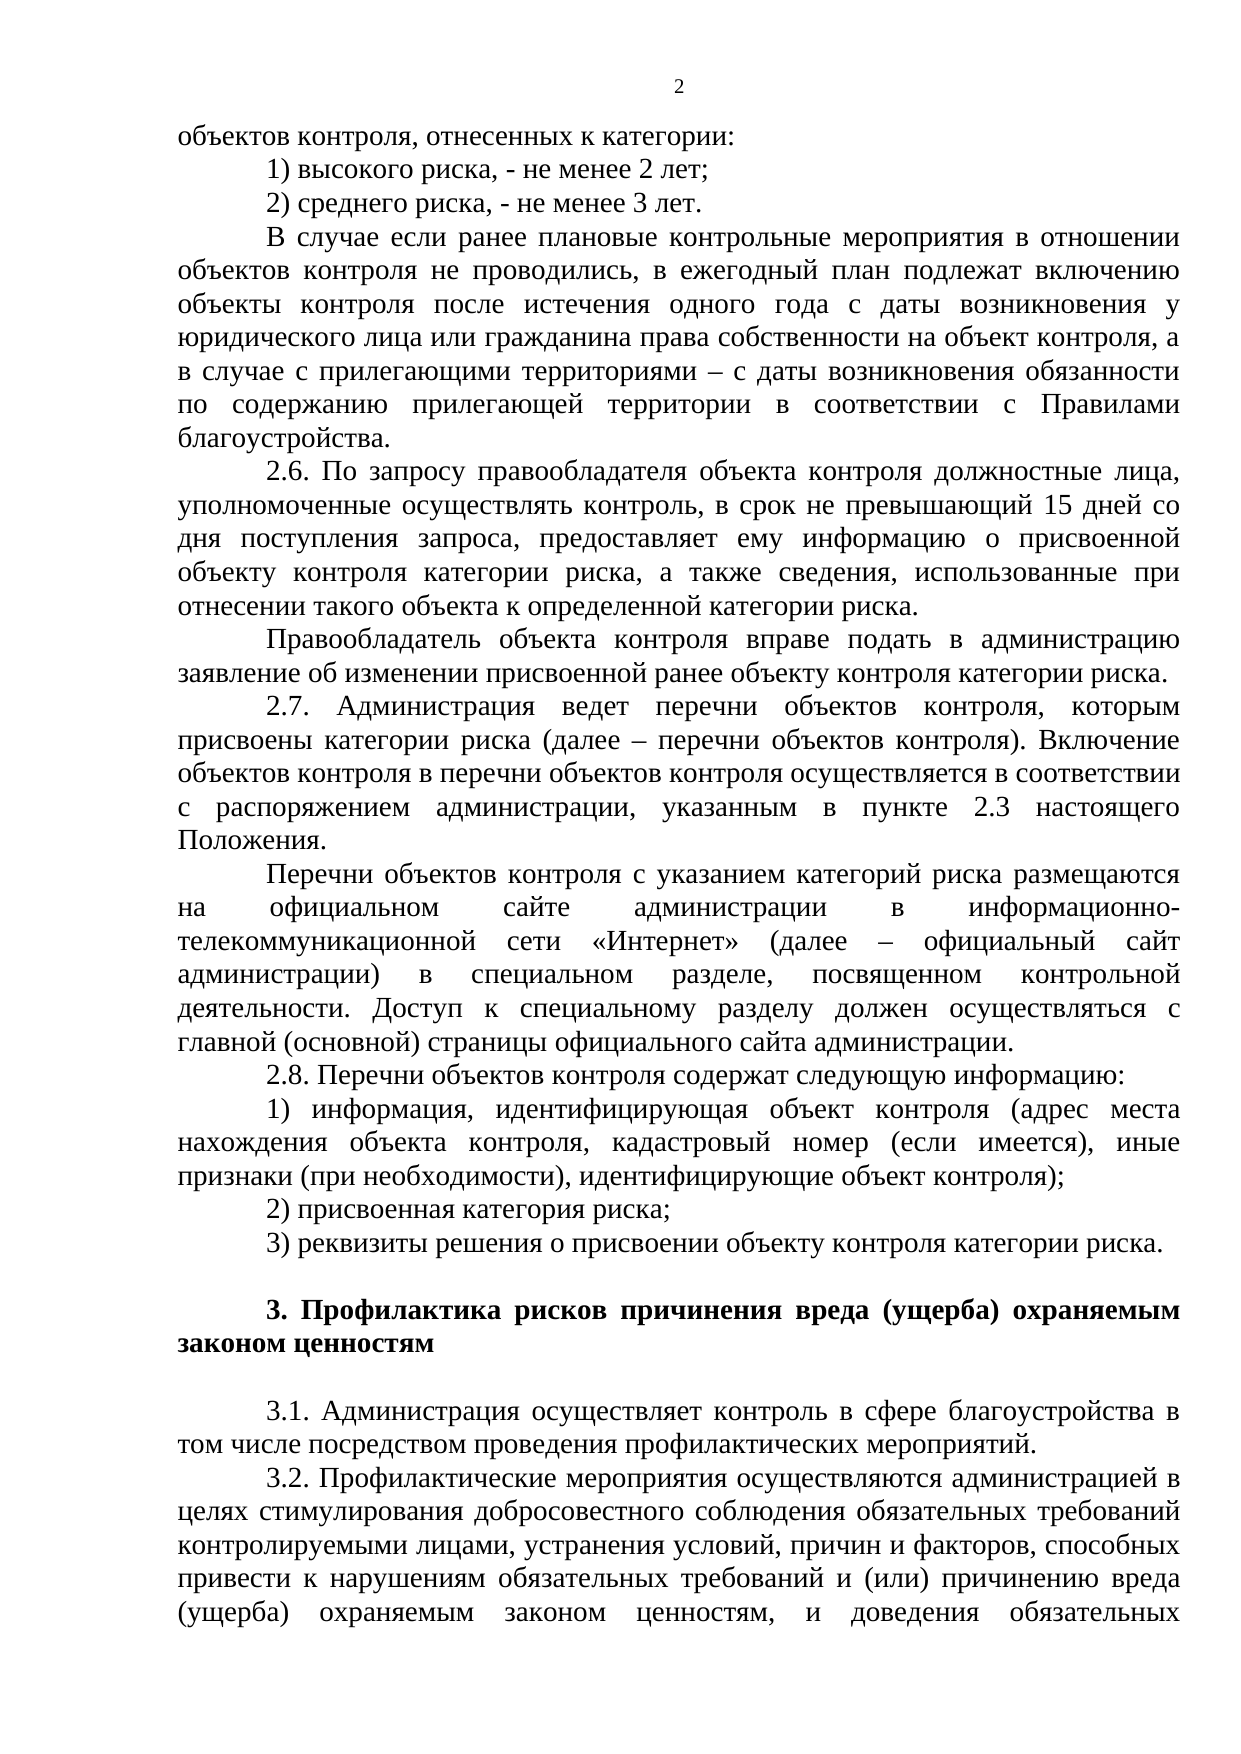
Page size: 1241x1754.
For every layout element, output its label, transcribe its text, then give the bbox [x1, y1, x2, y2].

text 3. Профилактика рисков причинения вреда (ущерба) охраняемым законом ценностям [177, 1292, 1181, 1359]
text 2.7. Администрация ведет перечни объектов контроля, которым присвоены категории риска (далее – перечни объектов контроля). Включение объектов контроля в перечни объектов контроля осуществляется в соответствии с распоряжением администрации, указанным в пункте 2.3 настоящего Положения. [177, 688, 1181, 856]
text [177, 1460, 1181, 1627]
text 2.6. По запросу правообладателя объекта контроля должностные лица, уполномоченные осуществлять контроль, в срок не превышающий 15 дней со дня поступления запроса, предоставляет ему информацию о присвоенной объекту контроля категории риска, а также сведения, использованные при отнесении такого объекта к определенной категории риска. [177, 453, 1181, 621]
text Правообладатель объекта контроля вправе подать в администрацию заявление об изменении присвоенной ранее объекту контроля категории риска. [177, 621, 1181, 688]
text 2) присвоенная категория риска; [177, 1191, 1181, 1225]
text 1) информация, идентифицирующая объект контроля (адрес места нахождения объекта контроля, кадастровый номер (если имеется), иные признаки (при необходимости), идентифицирующие объект контроля); [177, 1091, 1181, 1191]
text 1) высокого риска, - не менее 2 лет; [177, 152, 1181, 185]
text Перечни объектов контроля с указанием категорий риска размещаются на официальном сайте администрации в информационно-телекоммуникационной сети «Интернет» (далее – официальный сайт администрации) в специальном разделе, посвященном контрольной деятельности. Доступ к специальному разделу должен осуществляться с главной (основной) страницы официального сайта администрации. [177, 856, 1181, 1024]
text 2) среднего риска, - не менее 3 лет. [177, 185, 1181, 219]
text В случае если ранее плановые контрольные мероприятия в отношении объектов контроля не проводились, в ежегодный план подлежат включению объекты контроля после истечения одного года с даты возникновения у юридического лица или гражданина права собственности на объект контроля, а в случае с прилегающими территориями – с даты возникновения обязанности по содержанию прилегающей территории в соответствии с Правилами благоустройства. [177, 219, 1181, 453]
text 2.8. Перечни объектов контроля содержат следующую информацию: [177, 1057, 1181, 1091]
text 3) реквизиты решения о присвоении объекту контроля категории риска. [177, 1225, 1181, 1258]
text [177, 118, 1181, 152]
text 3.1. Администрация осуществляет контроль в сфере благоустройства в том числе посредством проведения профилактических мероприятий. [177, 1393, 1181, 1460]
